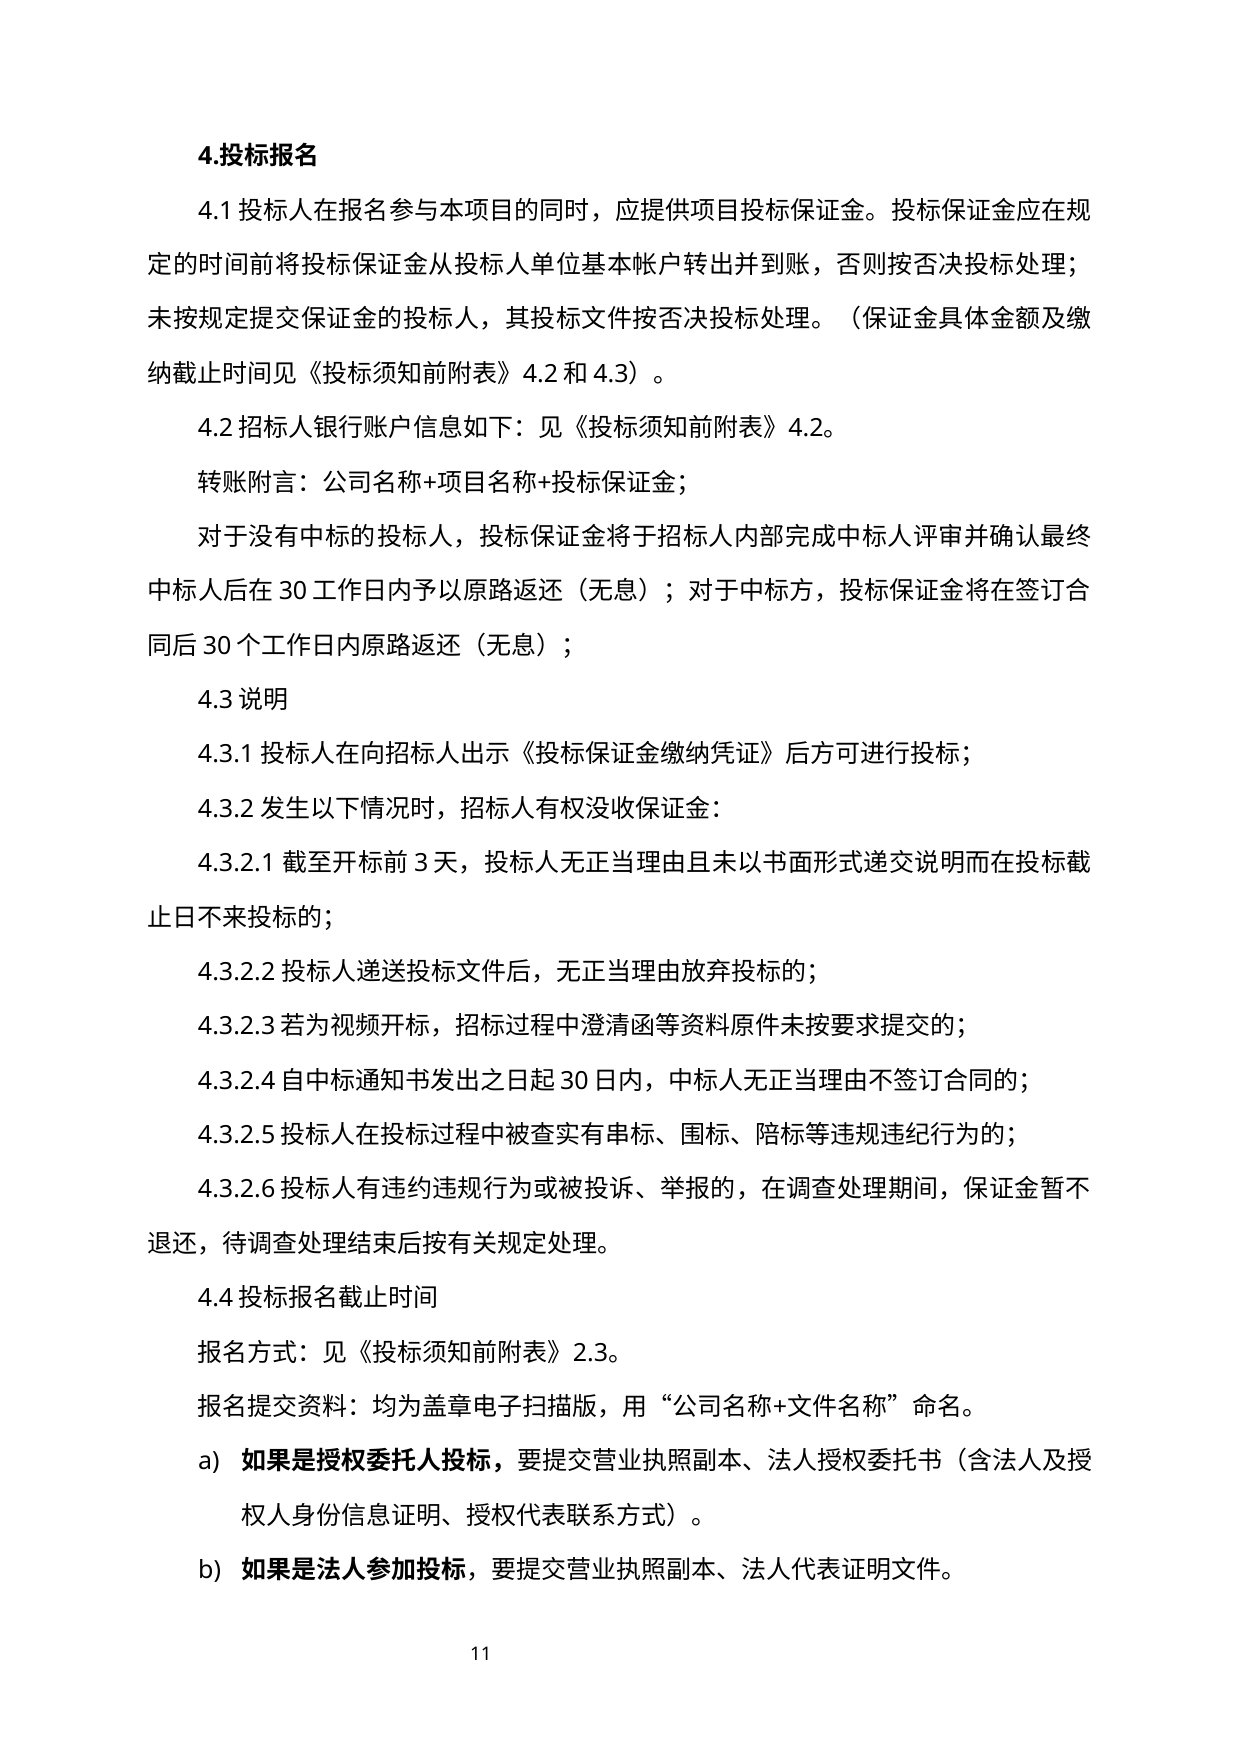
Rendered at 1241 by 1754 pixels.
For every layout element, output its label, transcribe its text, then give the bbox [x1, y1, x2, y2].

text 转账附言：公司名称+项目名称+投标保证金； [148, 462, 1092, 498]
text 4.3.2.4自中标通知书发出之日起30日内，中标人无正当理由不签订合同的； [148, 1060, 1092, 1096]
text 4.2招标人银行账户信息如下：见《投标须知前附表》4.2。 [148, 408, 1092, 444]
text 4.3.1 投标人在向招标人出示《投标保证金缴纳凭证》后方可进行投标； [148, 734, 1092, 770]
text 报名方式：见《投标须知前附表》2.3。 [148, 1332, 1092, 1368]
text 4.3.2.5投标人在投标过程中被查实有串标、围标、陪标等违规违纪行为的； [148, 1114, 1092, 1151]
text 4.3.2.1 截至开标前3天，投标人无正当理由且未以书面形式递交说明而在投标截止日不来投标的； [148, 843, 1092, 933]
text 4.1投标人在报名参与本项目的同时，应提供项目投标保证金。投标保证金应在规定的时间前将投标保证金从投标人单位基本帐户转出并到账，否则按否决投标处理；未按规定提交保证金的投标人，其投标文件按否决投标处理。（保证金具体金额及缴纳截止时间见《投标须知前附表》4.2和4.3）。 [148, 190, 1092, 389]
text 4.投标报名 [148, 136, 1092, 172]
text 4.3.2 发生以下情况时，招标人有权没收保证金： [148, 788, 1092, 824]
text 4.3.2.2 投标人递送投标文件后，无正当理由放弃投标的； [148, 951, 1092, 988]
text 4.3.2.3若为视频开标，招标过程中澄清函等资料原件未按要求提交的； [148, 1006, 1092, 1042]
text 对于没有中标的投标人，投标保证金将于招标人内部完成中标人评审并确认最终中标人后在30工作日内予以原路返还（无息）；对于中标方，投标保证金将在签订合同后30个工作日内原路返还（无息）； [148, 516, 1092, 661]
list 如果是授权委托人投标，要提交营业执照副本、法人授权委托书（含法人及授权人身份信息证明、授权代表联系方式）。 [198, 1441, 1092, 1531]
text 报名提交资料：均为盖章电子扫描版，用“公司名称+文件名称”命名。 [148, 1386, 1092, 1423]
list 如果是法人参加投标，要提交营业执照副本、法人代表证明文件。 [198, 1549, 1092, 1586]
text 4.3说明 [148, 679, 1092, 716]
text 4.4投标报名截止时间 [148, 1278, 1092, 1314]
text 4.3.2.6投标人有违约违规行为或被投诉、举报的，在调查处理期间，保证金暂不退还，待调查处理结束后按有关规定处理。 [148, 1169, 1092, 1259]
